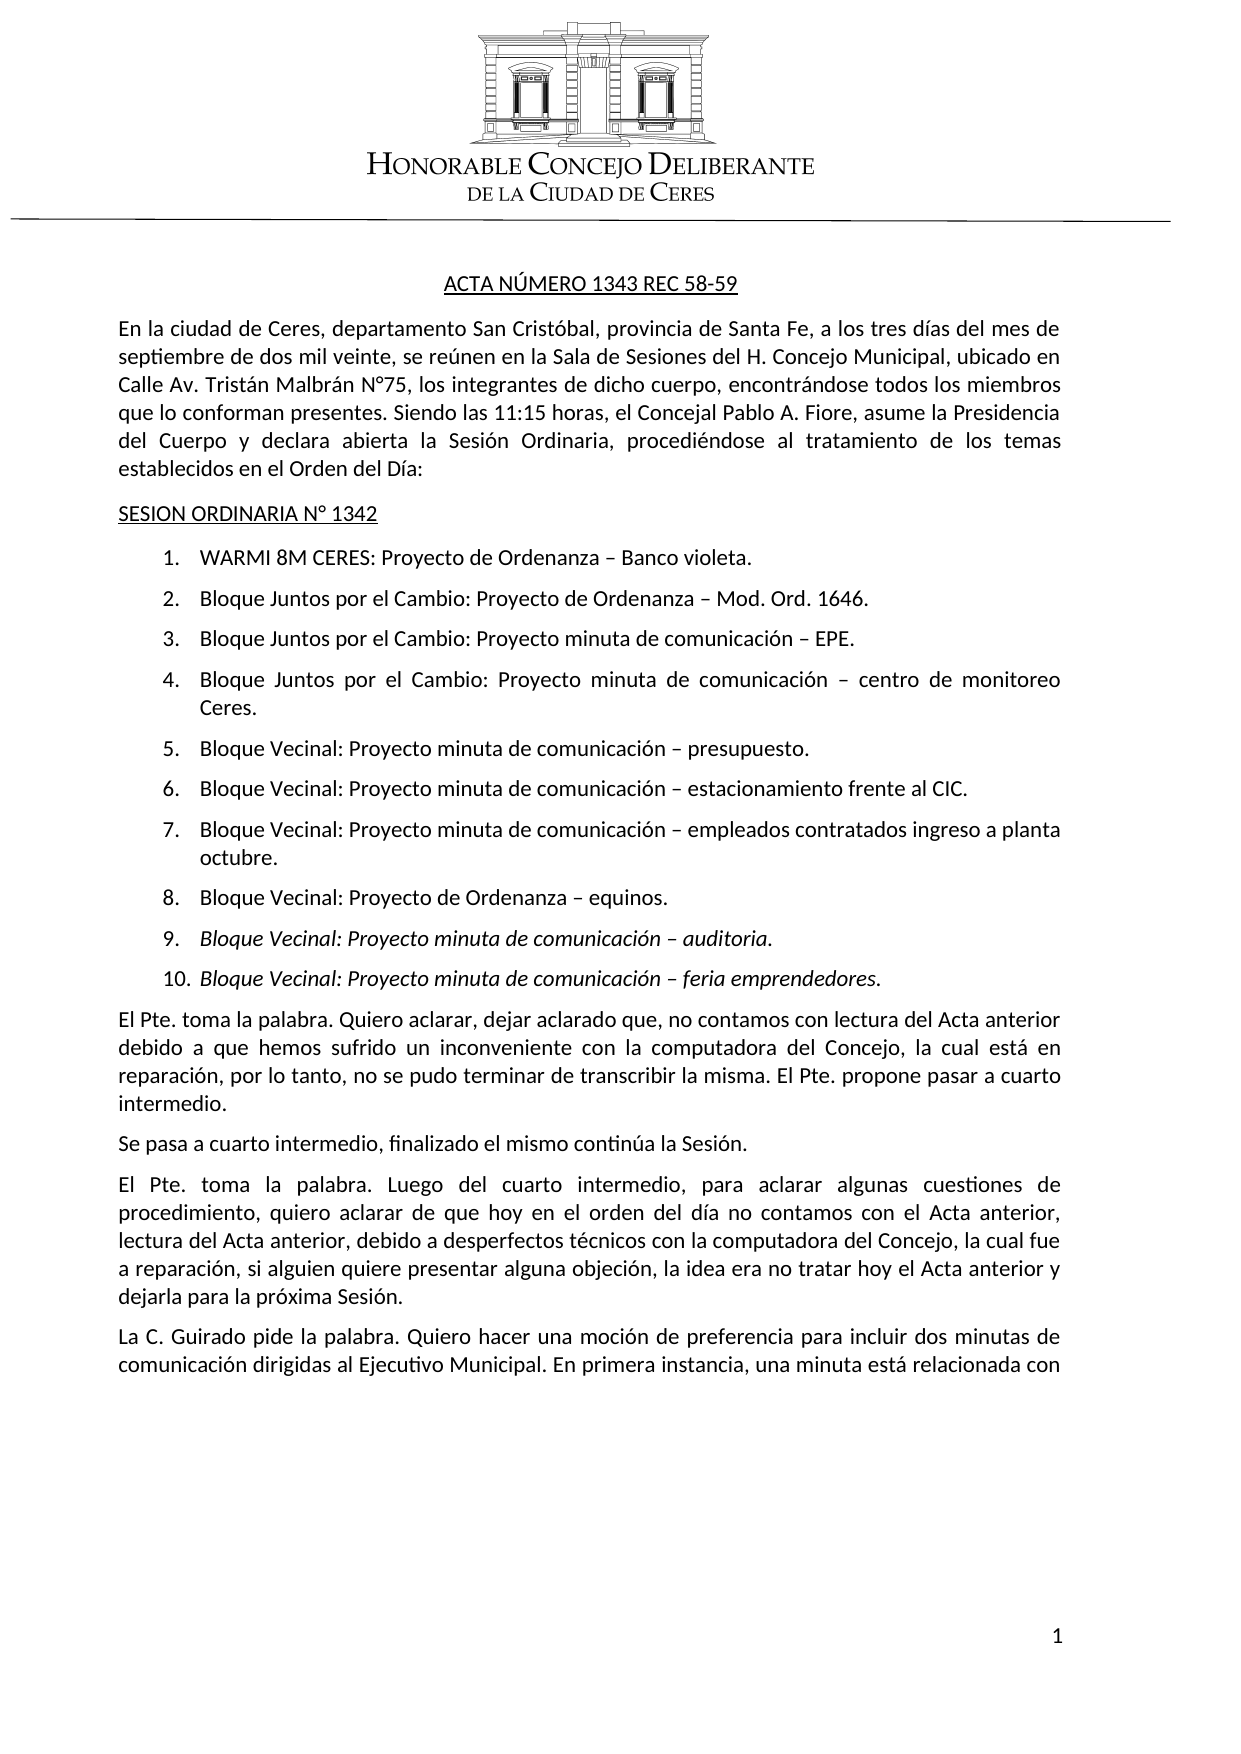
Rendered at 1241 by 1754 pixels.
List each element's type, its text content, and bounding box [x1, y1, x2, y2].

list Bloque Vecinal: Proyecto minuta de comunicación – auditoria. [162, 924, 1063, 952]
list Bloque Vecinal: Proyecto minuta de comunicación – empleados contratados ingreso a planta octubre. [162, 815, 1063, 871]
text El Pte. toma la palabra. Quiero aclarar, dejar aclarado que, no contamos con lectura del Acta anterior debido a que hemos sufrido un inconveniente con la computadora del Concejo, la cual está en reparación, por lo tanto, no se pudo terminar de transcribir la misma. El Pte. propone pasar a cuarto intermedio. [118, 1005, 1063, 1117]
list Bloque Juntos por el Cambio: Proyecto minuta de comunicación – EPE. [162, 624, 1063, 653]
text ACTA NÚMERO 1343 REC 58-59 [118, 269, 1063, 297]
text SESION ORDINARIA N° 1342 [118, 499, 1063, 527]
picture [367, 22, 814, 201]
list Bloque Vecinal: Proyecto minuta de comunicación – estacionamiento frente al CIC. [162, 774, 1063, 802]
list Bloque Vecinal: Proyecto minuta de comunicación – feria emprendedores. [162, 964, 1063, 992]
list WARMI 8M CERES: Proyecto de Ordenanza – Banco violeta. [162, 543, 1063, 572]
list Bloque Juntos por el Cambio: Proyecto de Ordenanza – Mod. Ord. 1646. [162, 584, 1063, 612]
text El Pte. toma la palabra. Luego del cuarto intermedio, para aclarar algunas cuestiones de procedimiento, quiero aclarar de que hoy en el orden del día no contamos con el Acta anterior, lectura del Acta anterior, debido a desperfectos técnicos con la computadora del Concejo, la cual fue a reparación, si alguien quiere presentar alguna objeción, la idea era no tratar hoy el Acta anterior y dejarla para la próxima Sesión. [118, 1170, 1063, 1310]
text Se pasa a cuarto intermedio, finalizado el mismo continúa la Sesión. [118, 1129, 1063, 1157]
text En la ciudad de Ceres, departamento San Cristóbal, provincia de Santa Fe, a los tres días del mes de septiembre de dos mil veinte, se reúnen en la Sala de Sesiones del H. Concejo Municipal, ubicado en Calle Av. Tristán Malbrán N°75, los integrantes de dicho cuerpo, encontrándose todos los miembros que lo conforman presentes. Siendo las 11:15 horas, el Concejal Pablo A. Fiore, asume la Presidencia del Cuerpo y declara abierta la Sesión Ordinaria, procediéndose al tratamiento de los temas establecidos en el Orden del Día: [118, 314, 1063, 482]
list Bloque Vecinal: Proyecto minuta de comunicación – presupuesto. [162, 734, 1063, 762]
list Bloque Vecinal: Proyecto de Ordenanza – equinos. [162, 883, 1063, 911]
list Bloque Juntos por el Cambio: Proyecto minuta de comunicación – centro de monitoreo Ceres. [162, 665, 1063, 721]
